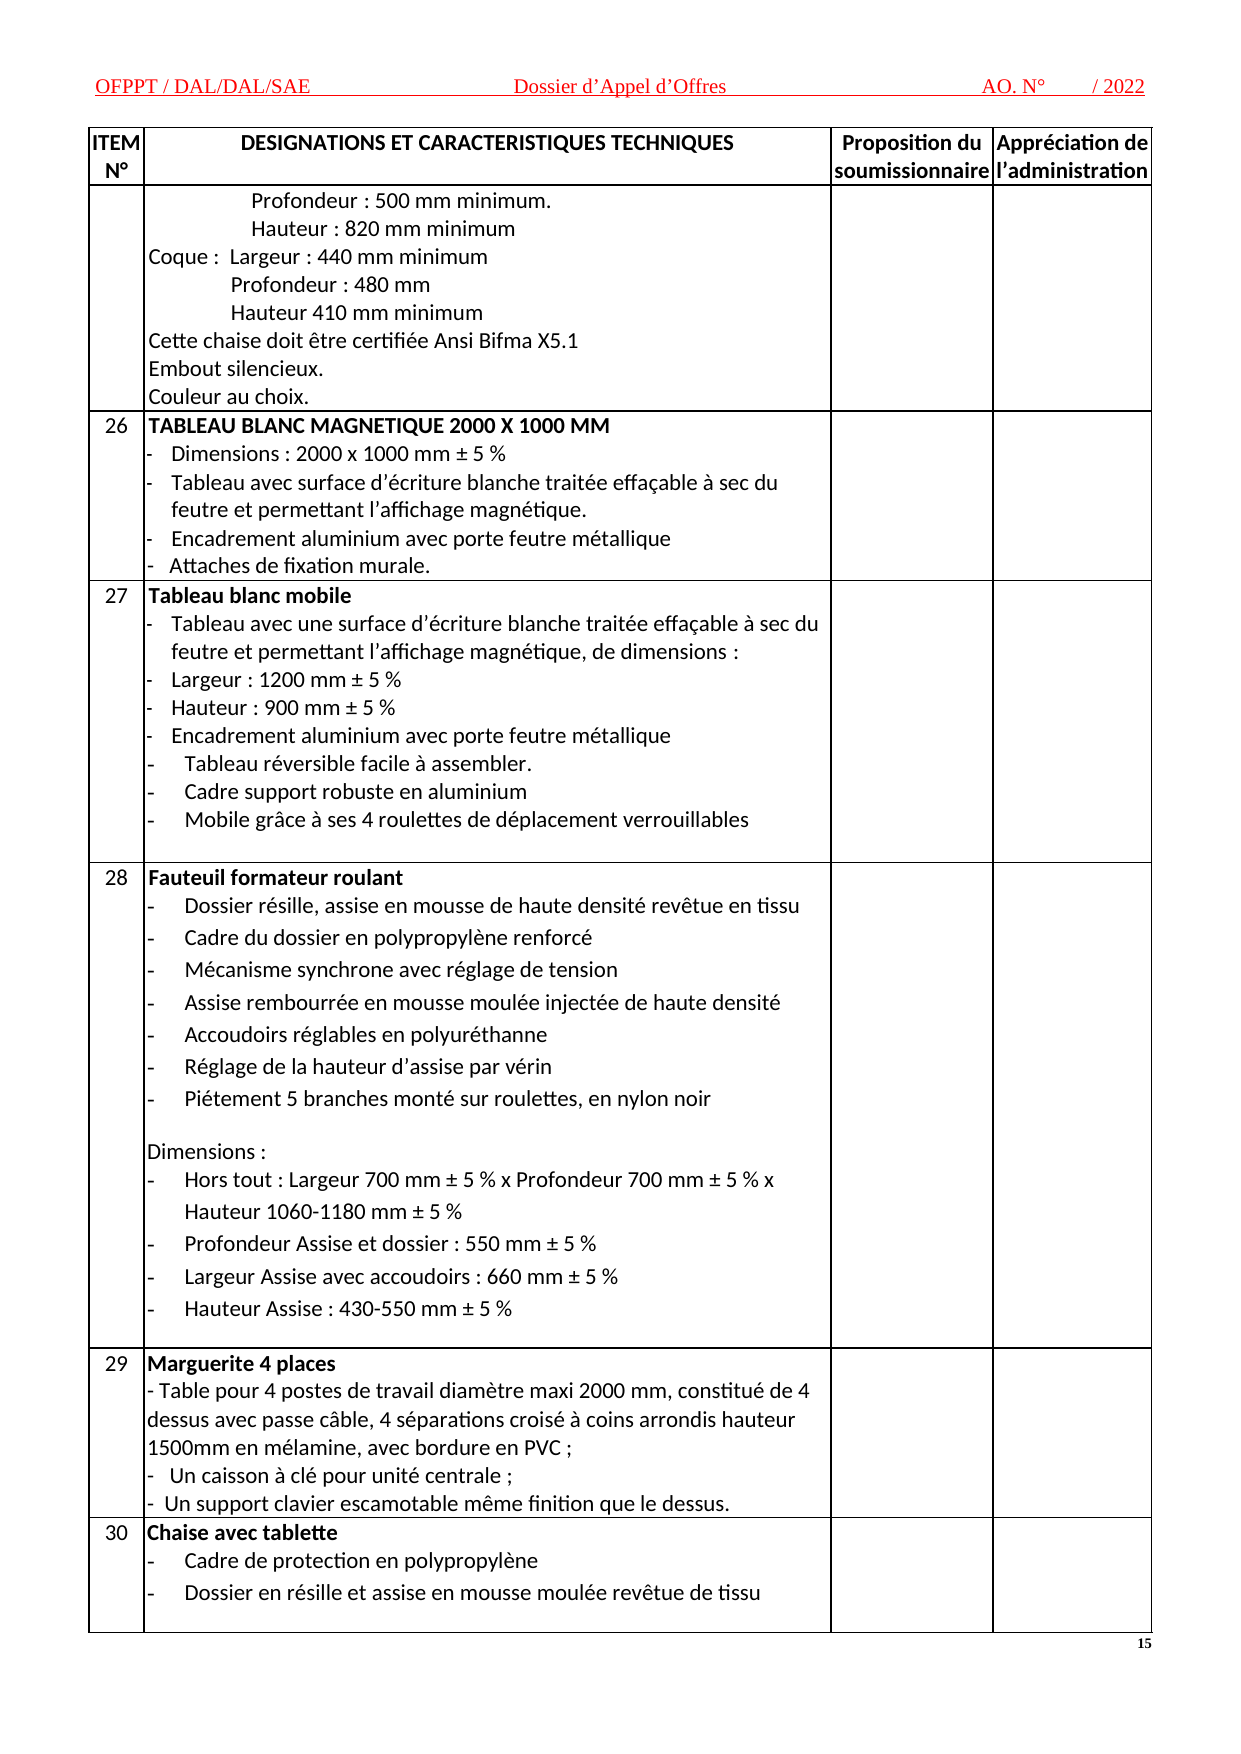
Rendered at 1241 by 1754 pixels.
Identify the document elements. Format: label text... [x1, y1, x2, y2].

table_cell [994, 581, 1151, 861]
table_cell [994, 186, 1151, 410]
table_cell [832, 186, 992, 410]
table_cell [832, 863, 992, 1347]
table_cell TABLEAU BLANC MAGNETIQUE 2000 X 1000 MM Dimensions : 2000 x 1000 mm ± 5 % Tableau avec surface d’écriture blanche traitée effaçable à sec du feutre et permettant l’affichage magnétique. Encadrement aluminium avec porte feutre métallique - Attaches de fixation murale. [145, 412, 830, 580]
table_cell [994, 1349, 1151, 1517]
table_header Appréciation de l’administration [994, 128, 1151, 184]
table_cell Tableau blanc mobile Tableau avec une surface d’écriture blanche traitée effaçable à sec du feutre et permettant l’affichage magnétique, de dimensions : Largeur : 1200 mm ± 5 % Hauteur : 900 mm ± 5 % Encadrement aluminium avec porte feutre métallique Tableau réversible facile à assembler. Cadre support robuste en aluminium Mobile grâce à ses 4 roulettes de déplacement verrouillables [145, 581, 830, 861]
table_cell 30 [90, 1518, 143, 1632]
table_cell [832, 412, 992, 580]
table_header ITEM N° [90, 128, 143, 184]
table_cell 29 [90, 1349, 143, 1517]
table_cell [145, 1518, 830, 1632]
table_cell 25 [90, 186, 143, 410]
table_cell [994, 1518, 1151, 1632]
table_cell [145, 186, 830, 410]
table_cell 26 [90, 412, 143, 580]
table_cell [832, 581, 992, 861]
table_header Proposition du soumissionnaire [832, 128, 992, 184]
table_cell [832, 1349, 992, 1517]
table_cell 28 [90, 863, 143, 1347]
table_header DESIGNATIONS ET CARACTERISTIQUES TECHNIQUES [145, 128, 830, 184]
table_cell 27 [90, 581, 143, 861]
table_cell [832, 1518, 992, 1632]
table_cell [994, 412, 1151, 580]
table_cell [994, 863, 1151, 1347]
table_cell Fauteuil formateur roulant Dossier résille, assise en mousse de haute densité revêtue en tissu Cadre du dossier en polypropylène renforcé Mécanisme synchrone avec réglage de tension Assise rembourrée en mousse moulée injectée de haute densité Accoudoirs réglables en polyuréthanne Réglage de la hauteur d’assise par vérin Piétement 5 branches monté sur roulettes, en nylon noir Dimensions : Hors tout : Largeur 700 mm ± 5 % x Profondeur 700 mm ± 5 % x Hauteur 1060-1180 mm ± 5 % Profondeur Assise et dossier : 550 mm ± 5 % Largeur Assise avec accoudoirs : 660 mm ± 5 % Hauteur Assise : 430-550 mm ± 5 % [145, 863, 830, 1347]
table_cell Marguerite 4 places - Table pour 4 postes de travail diamètre maxi 2000 mm, constitué de 4 dessus avec passe câble, 4 séparations croisé à coins arrondis hauteur 1500mm en mélamine, avec bordure en PVC ; - Un caisson à clé pour unité centrale ; - Un support clavier escamotable même finition que le dessus. [145, 1349, 830, 1517]
